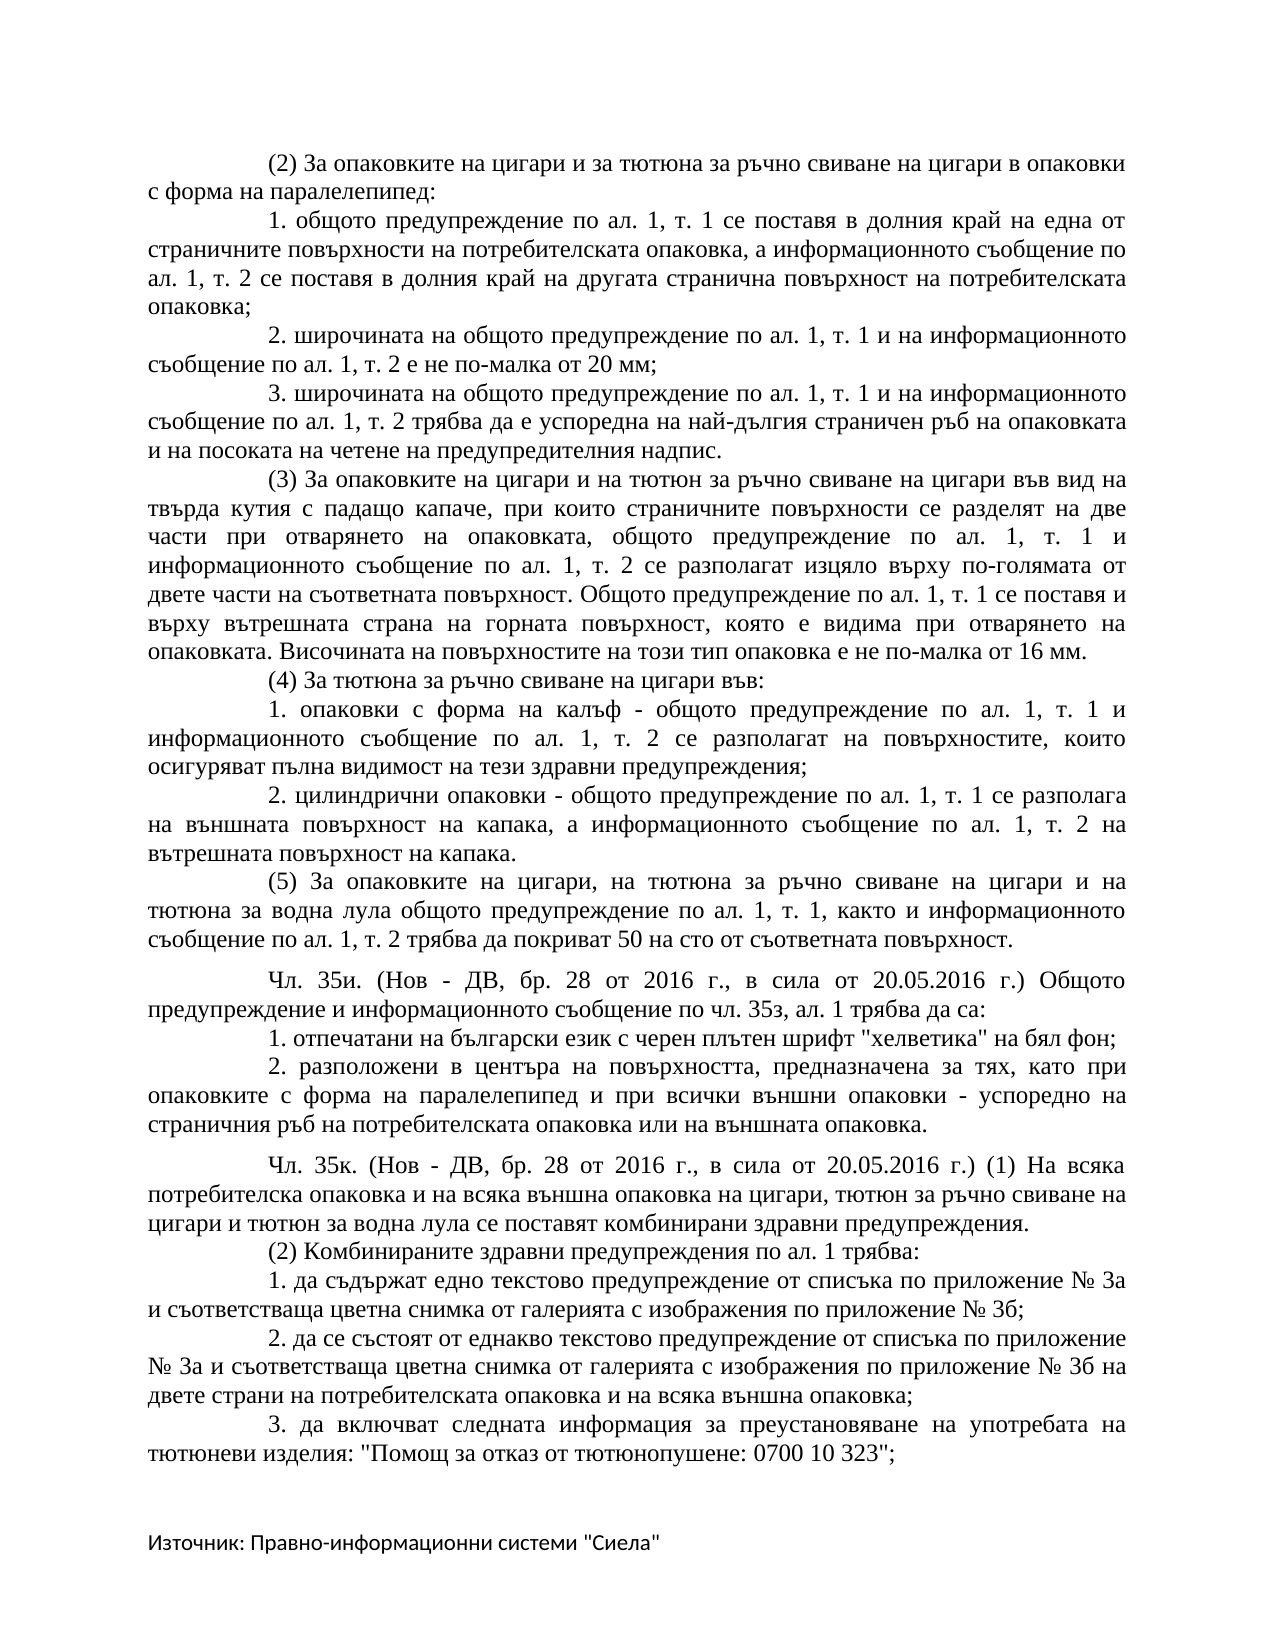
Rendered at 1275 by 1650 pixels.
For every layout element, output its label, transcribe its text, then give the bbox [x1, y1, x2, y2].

text 2. да се състоят от еднакво текстово предупреждение от списъка по приложение № 3а и съответстваща цветна снимка от галерията с изображения по приложение № 3б на двете страни на потребителската опаковка и на всяка външна опаковка; [148, 1323, 1127, 1409]
text 1. отпечатани на български език с черен плътен шрифт "хелветика" на бял фон; [148, 1023, 1127, 1051]
text (2) За опаковките на цигари и за тютюна за ръчно свиване на цигари в опаковки с форма на паралелепипед: [148, 148, 1127, 205]
text 1. опаковки с форма на калъф - общото предупреждение по ал. 1, т. 1 и информационното съобщение по ал. 1, т. 2 се разполагат на повърхностите, които осигуряват пълна видимост на тези здравни предупреждения; [148, 694, 1127, 780]
text (2) Комбинираните здравни предупреждения по ал. 1 трябва: [148, 1236, 1127, 1265]
text (5) За опаковките на цигари, на тютюна за ръчно свиване на цигари и на тютюна за водна лула общото предупреждение по ал. 1, т. 1, както и информационното съобщение по ал. 1, т. 2 трябва да покриват 50 на сто от съответната повърхност. [148, 866, 1127, 953]
text (4) За тютюна за ръчно свиване на цигари във: [148, 665, 1127, 694]
text Чл. 35к. (Нов - ДВ, бр. 28 от 2016 г., в сила от 20.05.2016 г.) (1) На всяка потребителска опаковка и на всяка външна опаковка на цигари, тютюн за ръчно свиване на цигари и тютюн за водна лула се поставят комбинирани здравни предупреждения. [148, 1150, 1127, 1236]
text 2. разположени в центъра на повърхността, предназначена за тях, като при опаковките с форма на паралелепипед и при всички външни опаковки - успоредно на страничния ръб на потребителската опаковка или на външната опаковка. [148, 1051, 1127, 1138]
text 3. да включват следната информация за преустановяване на употребата на тютюневи изделия: "Помощ за отказ от тютюнопушене: 0700 10 323"; [148, 1409, 1127, 1466]
text (3) За опаковките на цигари и на тютюн за ръчно свиване на цигари във вид на твърда кутия с падащо капаче, при които страничните повърхности се разделят на две части при отварянето на опаковката, общото предупреждение по ал. 1, т. 1 и информационното съобщение по ал. 1, т. 2 се разполагат изцяло върху по-голямата от двете части на съответната повърхност. Общото предупреждение по ал. 1, т. 1 се поставя и върху вътрешната страна на горната повърхност, която е видима при отварянето на опаковката. Височината на повърхностите на този тип опаковка е не по-малка от 16 мм. [148, 464, 1127, 665]
text 2. цилиндрични опаковки - общото предупреждение по ал. 1, т. 1 се разполага на външната повърхност на капака, а информационното съобщение по ал. 1, т. 2 на вътрешната повърхност на капака. [148, 780, 1127, 866]
text Чл. 35и. (Нов - ДВ, бр. 28 от 2016 г., в сила от 20.05.2016 г.) Общото предупреждение и информационното съобщение по чл. 35з, ал. 1 трябва да са: [148, 965, 1127, 1023]
text 1. да съдържат едно текстово предупреждение от списъка по приложение № 3а и съответстваща цветна снимка от галерията с изображения по приложение № 3б; [148, 1265, 1127, 1323]
text 2. широчината на общото предупреждение по ал. 1, т. 1 и на информационното съобщение по ал. 1, т. 2 е не по-малка от 20 мм; [148, 320, 1127, 378]
text 3. широчината на общото предупреждение по ал. 1, т. 1 и на информационното съобщение по ал. 1, т. 2 трябва да е успоредна на най-дългия страничен ръб на опаковката и на посоката на четене на предупредителния надпис. [148, 378, 1127, 464]
text 1. общото предупреждение по ал. 1, т. 1 се поставя в долния край на една от страничните повърхности на потребителската опаковка, а информационното съобщение по ал. 1, т. 2 се поставя в долния край на другата странична повърхност на потребителската опаковка; [148, 205, 1127, 320]
